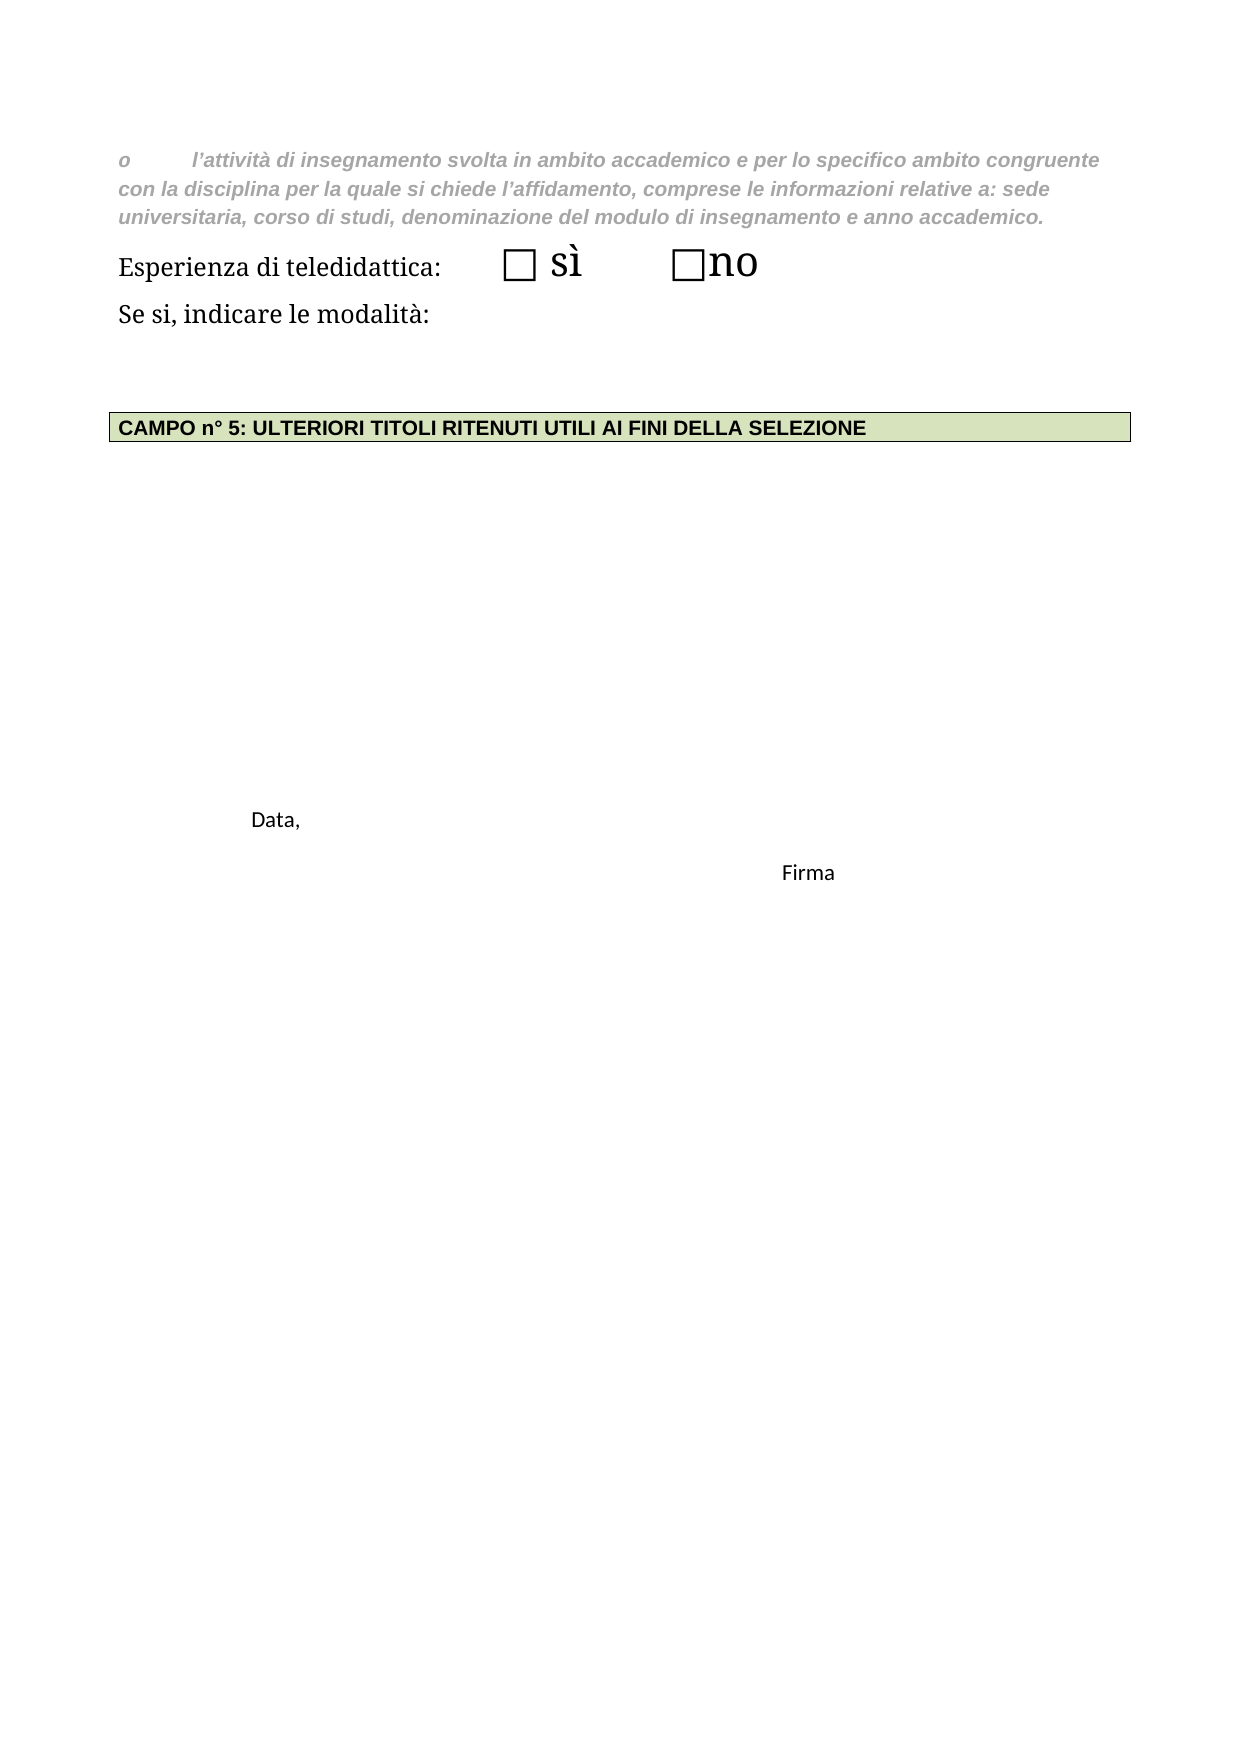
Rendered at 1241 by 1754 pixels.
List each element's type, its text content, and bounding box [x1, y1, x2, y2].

text CAMPO n° 5: ULTERIORI TITOLI RITENUTI UTILI AI FINI DELLA SELEZIONE [110, 413, 1130, 441]
text Firma [708, 858, 1122, 886]
list Esperienza di teledidattica: □ sì □no [118, 232, 1122, 289]
list Se si, indicare le modalità: [118, 297, 1122, 331]
text Data, [177, 805, 1122, 833]
list l’attività di insegnamento svolta in ambito accademico e per lo specifico ambito congruente con la disciplina per la quale si chiede l’affidamento, comprese le informazioni relative a: sede universitaria, corso di studi, denominazione del modulo di insegnamento e anno accademico. [118, 148, 1122, 228]
